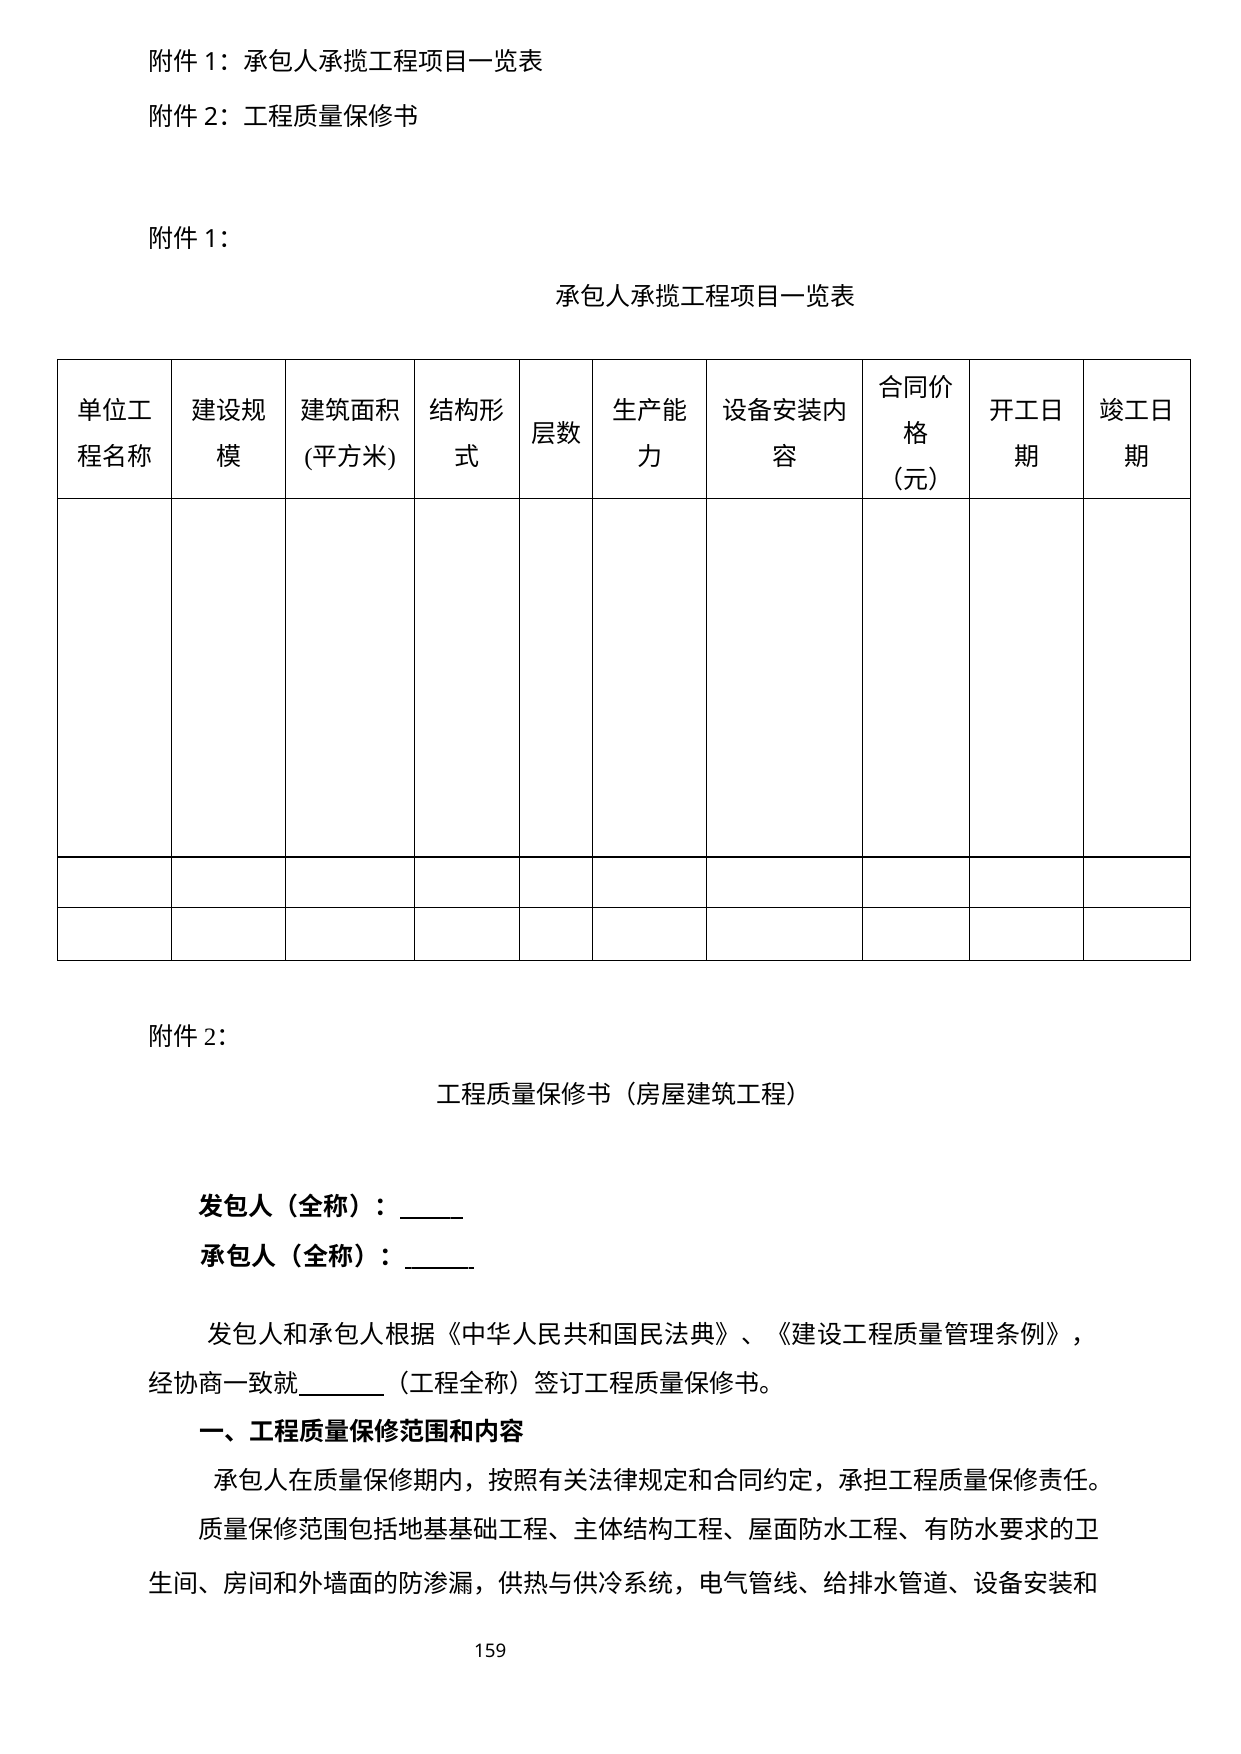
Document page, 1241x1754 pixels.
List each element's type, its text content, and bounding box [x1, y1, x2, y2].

text 附件1：承包人承揽工程项目一览表 [149, 42, 1099, 78]
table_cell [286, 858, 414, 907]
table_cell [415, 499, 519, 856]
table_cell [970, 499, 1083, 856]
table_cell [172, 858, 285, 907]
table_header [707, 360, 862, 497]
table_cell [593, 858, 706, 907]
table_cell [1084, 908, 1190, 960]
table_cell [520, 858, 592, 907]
text 工程质量保修书（房屋建筑工程） [149, 1067, 1099, 1113]
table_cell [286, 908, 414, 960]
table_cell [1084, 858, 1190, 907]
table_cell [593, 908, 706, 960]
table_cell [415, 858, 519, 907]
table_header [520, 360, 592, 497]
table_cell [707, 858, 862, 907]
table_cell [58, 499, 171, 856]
text 附件1： [149, 211, 1099, 257]
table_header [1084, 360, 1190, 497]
text 发包人（全称）： [149, 1175, 1099, 1225]
text 一、工程质量保修范围和内容 [149, 1412, 1099, 1448]
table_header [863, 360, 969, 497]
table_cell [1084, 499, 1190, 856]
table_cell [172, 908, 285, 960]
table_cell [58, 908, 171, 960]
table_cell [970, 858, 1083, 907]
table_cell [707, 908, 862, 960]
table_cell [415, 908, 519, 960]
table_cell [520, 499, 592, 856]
text 发包人和承包人根据《中华人民共和国民法典》、《建设工程质量管理条例》，经协商一致就 （工程全称）签订工程质量保修书。 [149, 1314, 1099, 1399]
text 承包人承揽工程项目一览表 [149, 269, 1099, 315]
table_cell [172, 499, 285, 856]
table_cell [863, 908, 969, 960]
text 附件2：工程质量保修书 [149, 96, 1099, 132]
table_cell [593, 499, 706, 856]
text 承包人（全称）： [149, 1225, 1099, 1275]
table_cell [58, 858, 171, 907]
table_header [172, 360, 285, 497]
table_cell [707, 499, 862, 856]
text 承包人在质量保修期内，按照有关法律规定和合同约定，承担工程质量保修责任。 [149, 1461, 1099, 1497]
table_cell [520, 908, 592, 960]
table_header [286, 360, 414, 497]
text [149, 1509, 1099, 1600]
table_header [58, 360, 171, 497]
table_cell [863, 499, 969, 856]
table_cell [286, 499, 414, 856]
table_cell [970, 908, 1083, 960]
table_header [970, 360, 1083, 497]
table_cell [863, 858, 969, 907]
text 附件2： [149, 1009, 1099, 1054]
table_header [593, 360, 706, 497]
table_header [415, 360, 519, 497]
